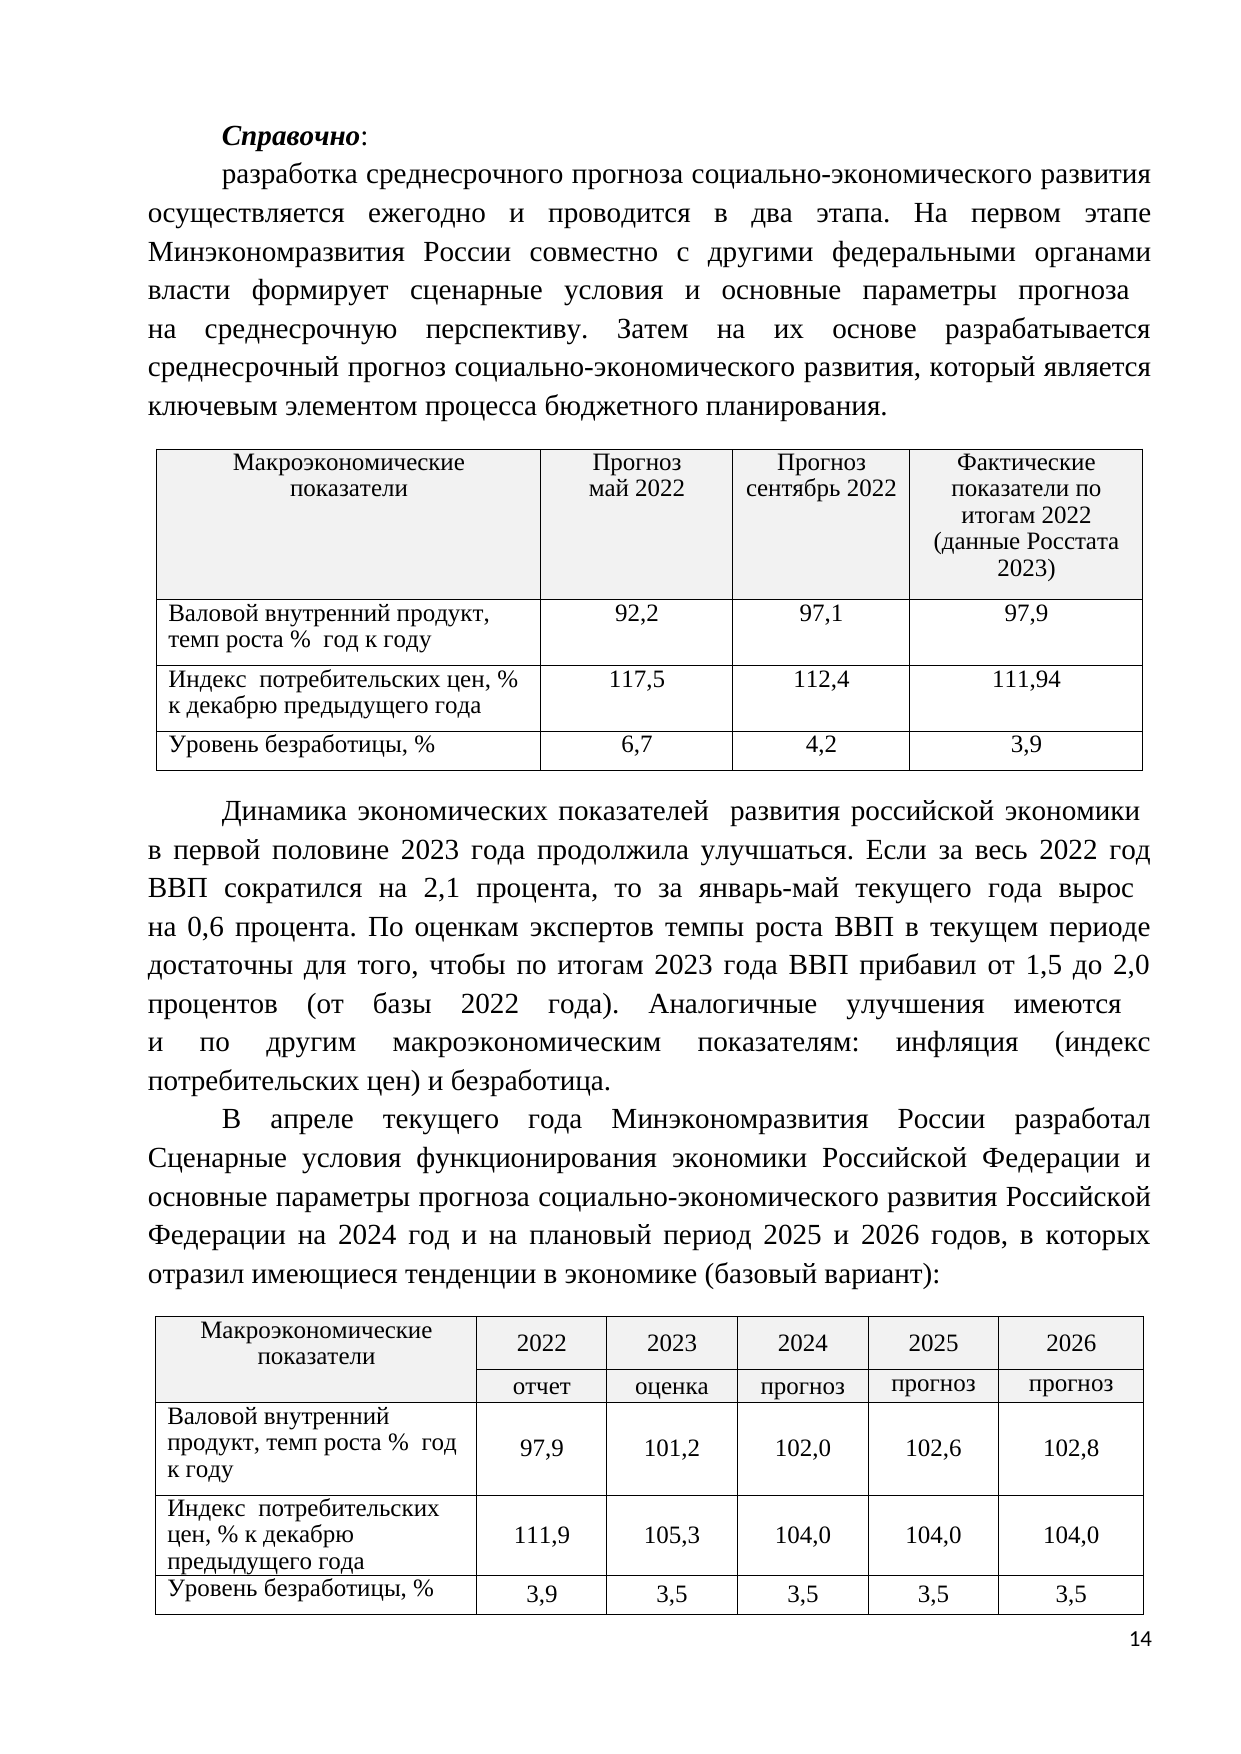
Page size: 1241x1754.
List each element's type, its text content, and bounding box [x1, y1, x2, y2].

table_cell 3,9 [477, 1576, 606, 1614]
table_cell 104,0 [999, 1496, 1143, 1575]
table_cell 4,2 [733, 732, 909, 770]
table_cell 105,3 [607, 1496, 737, 1575]
table_header 2022 [477, 1317, 606, 1369]
table_cell 102,8 [999, 1403, 1143, 1494]
table_header Прогноз сентябрь 2022 [733, 450, 909, 599]
table_cell 104,0 [738, 1496, 868, 1575]
table_header 2025 [869, 1317, 998, 1369]
text В апреле текущего года Минэкономразвития России разработал Сценарные условия функционирования экономики Российской Федерации и основные параметры прогноза социально-экономического развития Российской Федерации на 2024 год и на плановый период 2025 и 2026 годов, в которых отразил имеющиеся тенденции в экономике (базовый вариант): [148, 1102, 1152, 1289]
table_cell 117,5 [541, 666, 732, 731]
table_cell 92,2 [541, 600, 732, 665]
table_cell оценка [607, 1370, 737, 1402]
table_cell прогноз [999, 1370, 1143, 1402]
table_cell 6,7 [541, 732, 732, 770]
table_header Макроэкономические показатели [157, 450, 540, 599]
table_cell 3,5 [607, 1576, 737, 1614]
text Динамика экономических показателей развития российской экономики в первой половине 2023 года продолжила улучшаться. Если за весь 2022 год ВВП сократился на 2,1 процента, то за январь-май текущего года вырос на 0,6 процента. По оценкам экспертов темпы роста ВВП в текущем периоде достаточны для того, чтобы по итогам 2023 года ВВП прибавил от 1,5 до 2,0 процентов (от базы 2022 года). Аналогичные улучшения имеются и по другим макроэкономическим показателям: инфляция (индекс потребительских цен) и безработица. [148, 793, 1152, 1097]
table_cell Уровень безработицы, % [156, 1576, 476, 1614]
table_cell 3,9 [910, 732, 1142, 770]
table_cell 102,0 [738, 1403, 868, 1494]
table_cell 3,5 [869, 1576, 998, 1614]
table_cell Валовой внутренний продукт, темп роста % год к году [156, 1403, 476, 1494]
table_header 2026 [999, 1317, 1143, 1369]
table_cell Индекс потребительских цен, % к декабрю предыдущего года [156, 1496, 476, 1575]
table_header Прогноз май 2022 [541, 450, 732, 599]
table_cell 101,2 [607, 1403, 737, 1494]
table_header 2024 [738, 1317, 868, 1369]
text Справочно: [148, 118, 1152, 152]
table_cell прогноз [869, 1370, 998, 1402]
text разработка среднесрочного прогноза социально-экономического развития осуществляется ежегодно и проводится в два этапа. На первом этапе Минэкономразвития России совместно с другими федеральными органами власти формирует сценарные условия и основные параметры прогноза на среднесрочную перспективу. Затем на их основе разрабатывается среднесрочный прогноз социально-экономического развития, который является ключевым элементом процесса бюджетного планирования. [148, 157, 1152, 421]
table_cell 102,6 [869, 1403, 998, 1494]
table_cell 112,4 [733, 666, 909, 731]
table_cell 104,0 [869, 1496, 998, 1575]
table_cell Уровень безработицы, % [157, 732, 540, 770]
table_cell 111,9 [477, 1496, 606, 1575]
table_header Фактические показатели по итогам 2022 (данные Росстата 2023) [910, 450, 1142, 599]
table_cell 3,5 [999, 1576, 1143, 1614]
table_cell Индекс потребительских цен, % к декабрю предыдущего года [157, 666, 540, 731]
table_header 2023 [607, 1317, 737, 1369]
table_cell 97,9 [910, 600, 1142, 665]
table_header Макроэкономические показатели [156, 1317, 476, 1402]
table_cell прогноз [738, 1370, 868, 1402]
table_cell 97,1 [733, 600, 909, 665]
table_cell Валовой внутренний продукт, темп роста % год к году [157, 600, 540, 665]
table_cell 97,9 [477, 1403, 606, 1494]
table_cell 3,5 [738, 1576, 868, 1614]
table_cell 111,94 [910, 666, 1142, 731]
table_cell отчет [477, 1370, 606, 1402]
